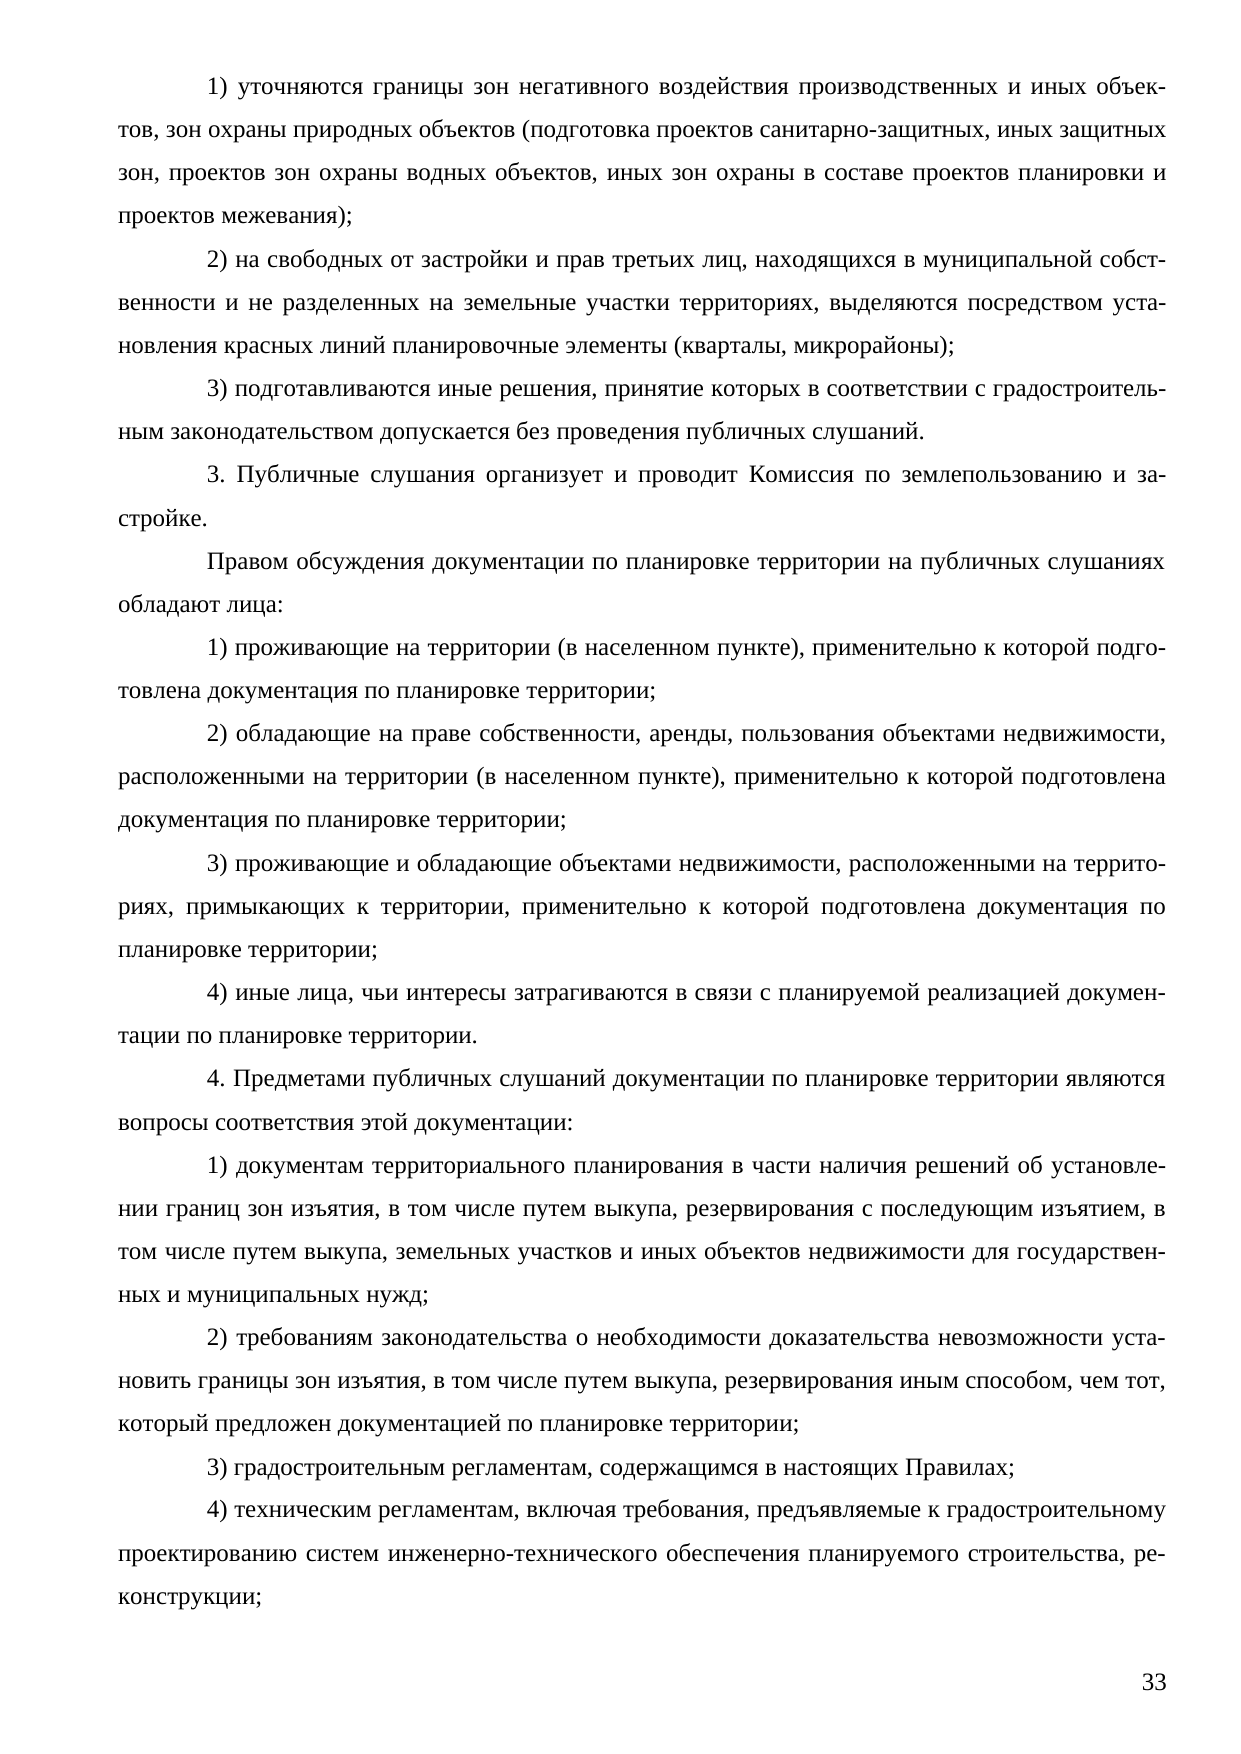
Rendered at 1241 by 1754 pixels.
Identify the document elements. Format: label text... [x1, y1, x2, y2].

list уточняются границы зон негативного воздействия производственных и иных объек- тов, зон охраны природных объектов (подготовка проектов санитарно-защитных, иных защитных зон, проектов зон охраны водных объектов, иных зон охраны в составе проектов планировки и проектов межевания); [118, 71, 1167, 229]
list градостроительным регламентам, содержащимся в настоящих Правилах; [207, 1452, 1182, 1480]
list обладающие на праве собственности, аренды, пользования объектами недвижимости, расположенными на территории (в населенном пункте), применительно к которой подготовлена документация по планировке территории; [118, 718, 1167, 833]
list подготавливаются иные решения, принятие которых в соответствии с градостроитель- ным законодательством допускается без проведения публичных слушаний. [118, 373, 1168, 445]
list на свободных от застройки и прав третьих лиц, находящихся в муниципальной собст- венности и не разделенных на земельные участки территориях, выделяются посредством уста- новления красных линий планировочные элементы (кварталы, микрорайоны); [118, 244, 1167, 359]
text Правом обсуждения документации по планировке территории на публичных слушаниях обладают лица: [118, 546, 1166, 618]
list проживающие на территории (в населенном пункте), применительно к которой подго- товлена документация по планировке территории; [118, 632, 1167, 704]
list требованиям законодательства о необходимости доказательства невозможности уста- новить границы зон изъятия, в том числе путем выкупа, резервирования иным способом, чем тот, который предложен документацией по планировке территории; [118, 1322, 1167, 1437]
list документам территориального планирования в части наличия решений об установле- нии границ зон изъятия, в том числе путем выкупа, резервирования с последующим изъятием, в том числе путем выкупа, земельных участков и иных объектов недвижимости для государствен- ных и муниципальных нужд; [118, 1150, 1167, 1308]
list Предметами публичных слушаний документации по планировке территории являются вопросы соответствия этой документации: [118, 1063, 1166, 1135]
list техническим регламентам, включая требования, предъявляемые к градостроительному проектированию систем инженерно-технического обеспечения планируемого строительства, ре- конструкции; [118, 1494, 1167, 1609]
list проживающие и обладающие объектами недвижимости, расположенными на террито- риях, примыкающих к территории, применительно к которой подготовлена документация по планировке территории; [118, 848, 1167, 963]
list Публичные слушания организует и проводит Комиссия по землепользованию и за- стройке. [118, 459, 1167, 531]
list иные лица, чьи интересы затрагиваются в связи с планируемой реализацией докумен- тации по планировке территории. [118, 977, 1167, 1049]
